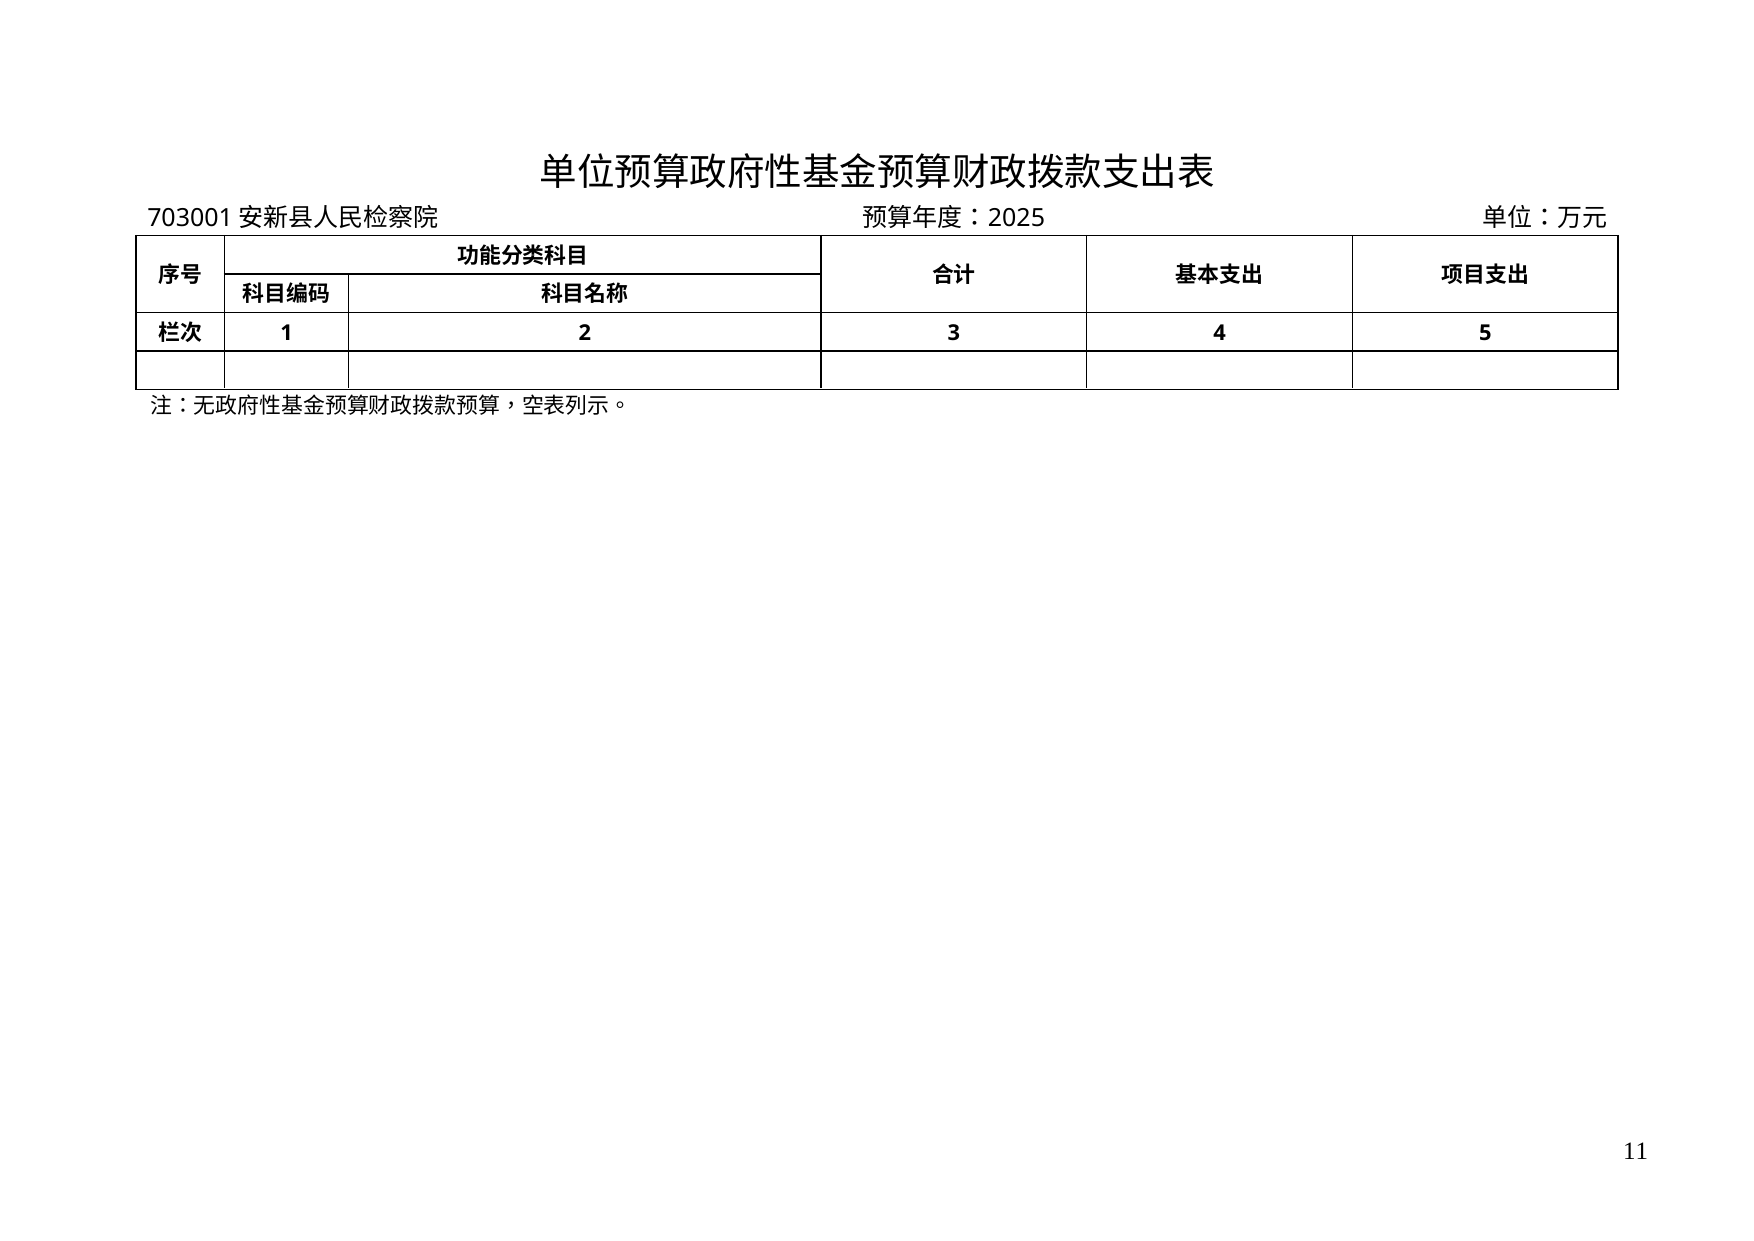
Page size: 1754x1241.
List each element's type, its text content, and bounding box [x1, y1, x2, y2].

table_cell 序号 [137, 236, 224, 312]
table_cell 科目编码 [225, 275, 348, 312]
text 注：无政府性基金预算财政拨款预算，空表列示。 [106, 390, 1648, 420]
table_cell 功能分类科目 [225, 236, 820, 273]
table_cell [822, 352, 1086, 388]
table_cell 5 [1353, 313, 1617, 350]
table_cell 科目名称 [349, 275, 820, 312]
table_cell 1 [225, 313, 348, 350]
table_cell [137, 352, 224, 388]
table_header 703001安新县人民检察院 [137, 198, 820, 235]
table_cell [1353, 352, 1617, 388]
table_cell 栏次 [137, 313, 224, 350]
table_cell 项目支出 [1353, 236, 1617, 312]
table_header 单位：万元 [1087, 198, 1617, 235]
table_cell 4 [1087, 313, 1352, 350]
table_cell 合计 [822, 236, 1086, 312]
table_cell 基本支出 [1087, 236, 1352, 312]
table_cell 3 [822, 313, 1086, 350]
table_header 预算年度：2025 [822, 198, 1086, 235]
table_cell 2 [349, 313, 820, 350]
table_cell [1087, 352, 1352, 388]
text 单位预算政府性基金预算财政拨款支出表 [106, 142, 1648, 196]
table_cell [225, 352, 348, 388]
table_cell [349, 352, 820, 388]
